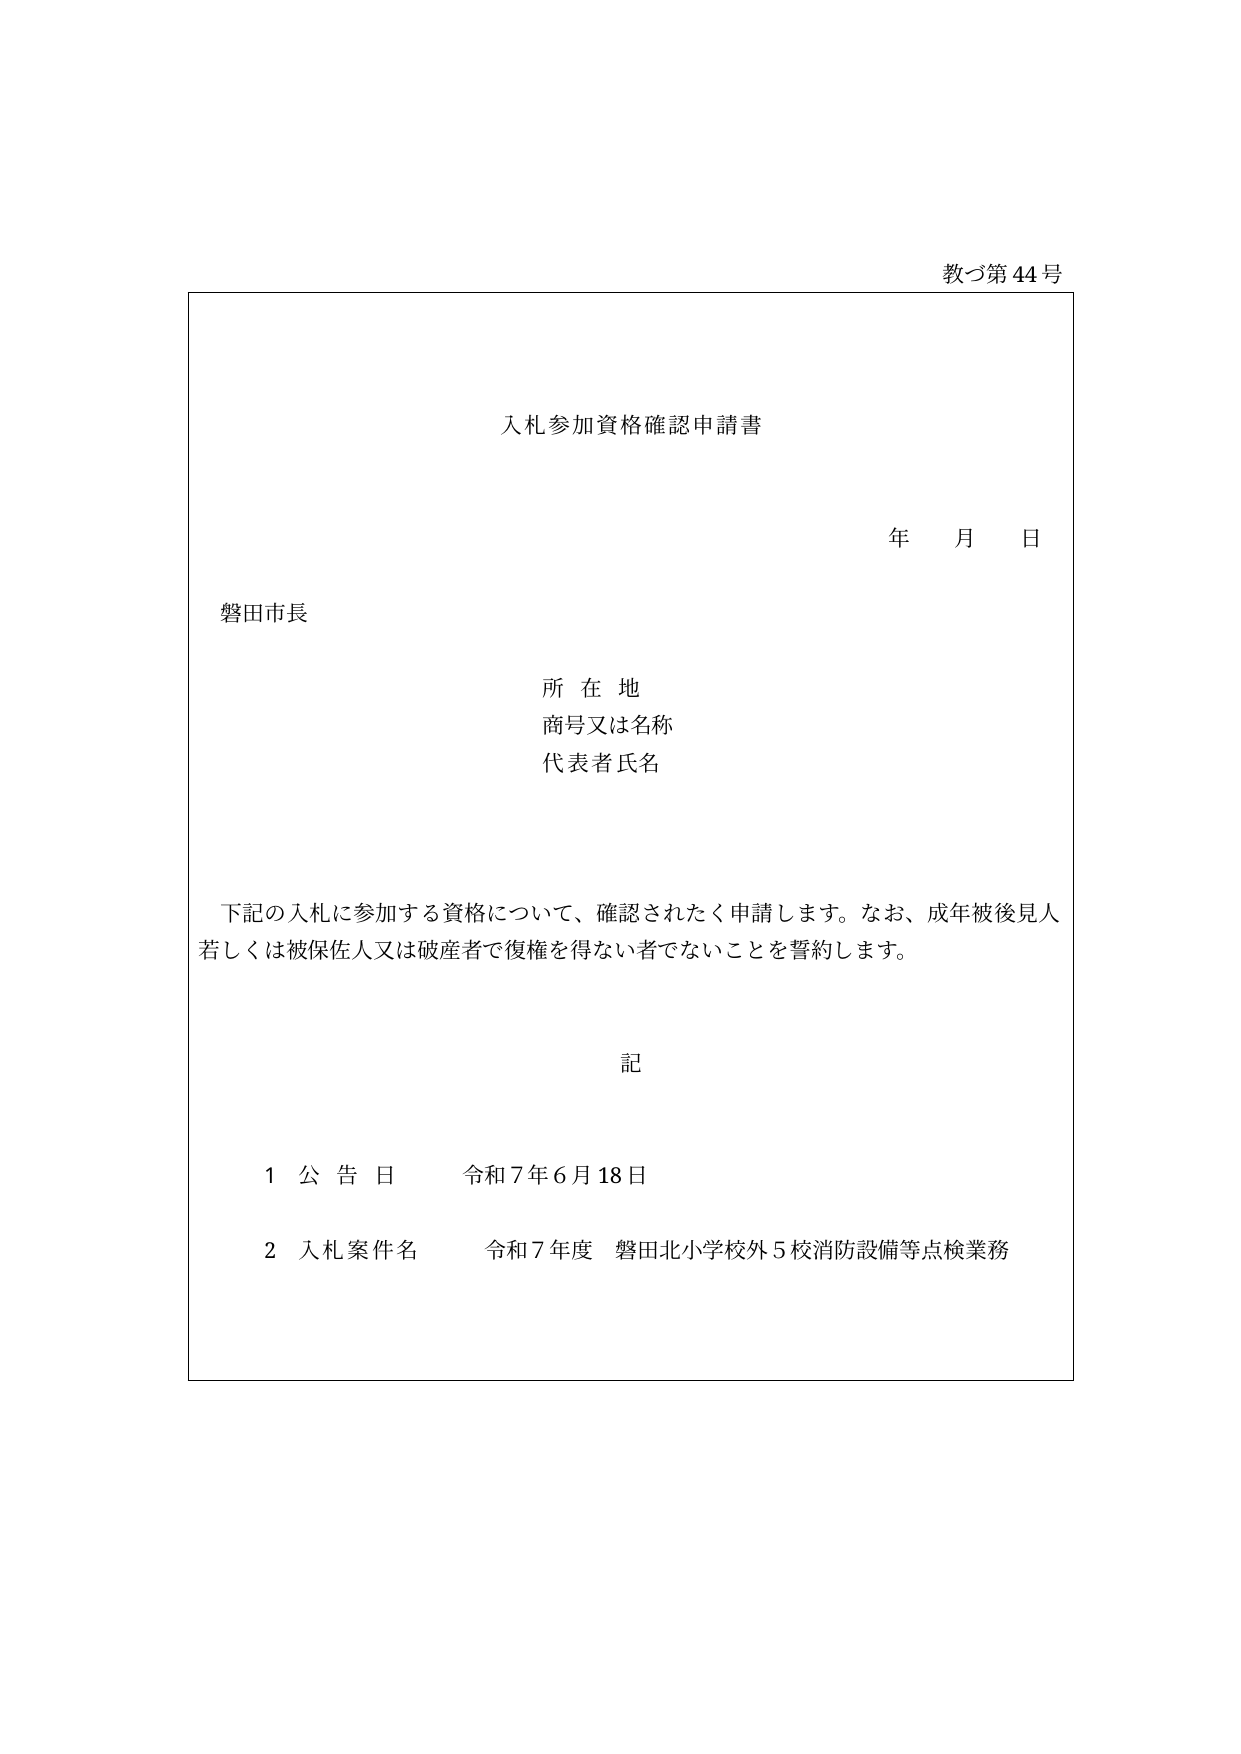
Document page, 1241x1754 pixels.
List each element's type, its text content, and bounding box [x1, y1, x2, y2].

text 教づ第44号 [177, 254, 1063, 292]
table_header 入札参加資格確認申請書 年 月 日 磐田市長 所在地 商号又は名称 代表者氏名 下記の入札に参加する資格について、確認されたく申請します。なお、成年被後見人若しくは被保佐人又は破産者で復権を得ない者でないことを誓約します。 記 1 公告日 令和７年６月18日 2 入札案件名 令和７年度 磐田北小学校外５校消防設備等点検業務 [189, 293, 1073, 1380]
